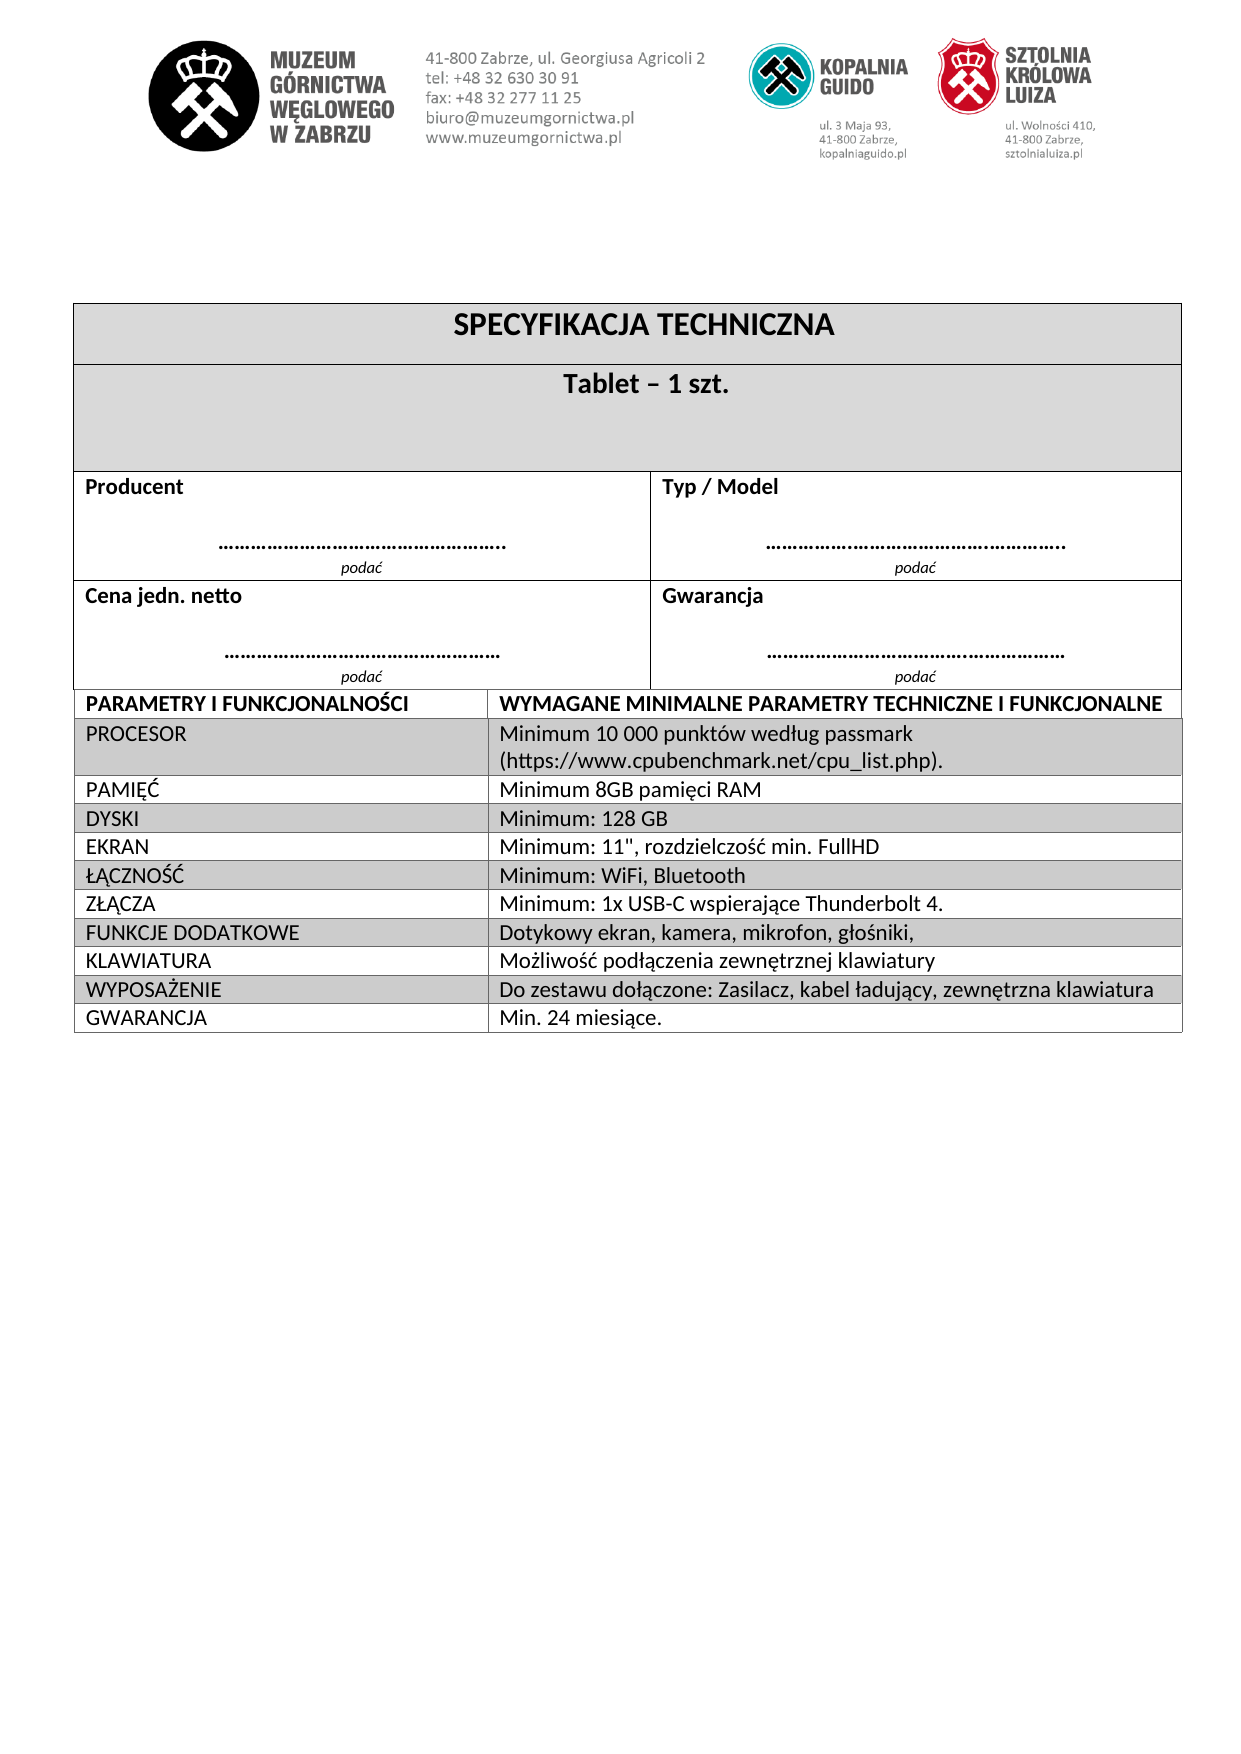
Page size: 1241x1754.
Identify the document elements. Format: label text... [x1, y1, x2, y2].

table_cell Minimum: 1x USB-C wspierające Thunderbolt 4. [489, 889, 1182, 917]
picture [64, 0, 1176, 182]
table_cell Dotykowy ekran, kamera, mikrofon, głośniki, [489, 918, 1182, 946]
table_header PARAMETRY I FUNKCJONALNOŚCI [75, 690, 487, 718]
table_header SPECYFIKACJA TECHNICZNA [74, 304, 1181, 364]
table_cell Minimum: 128 GB [489, 803, 1182, 832]
table_cell Tablet – 1 szt. [74, 365, 1181, 471]
table_cell FUNKCJE DODATKOWE [75, 919, 488, 946]
table_cell Min. 24 miesiące. [489, 1003, 1182, 1032]
table_cell Minimum 8GB pamięci RAM [489, 775, 1182, 803]
table_cell Możliwość podłączenia zewnętrznej klawiatury [489, 946, 1182, 974]
table_cell Gwarancja ……………………………….……………… podać [651, 581, 1181, 688]
table_cell Typ / Model …………….…………………….………….. podać [651, 472, 1181, 580]
table_cell Cena jedn. netto …………………………………………… podać [74, 581, 650, 688]
table_cell ZŁĄCZA [75, 890, 488, 917]
table_cell PROCESOR [75, 719, 488, 775]
table_cell Minimum 10 000 punktów według passmark (https://www.cpubenchmark.net/cpu_list.php). [489, 719, 1182, 775]
table_cell PAMIĘĆ [75, 776, 488, 803]
table_cell Producent …………………………………………….. podać [74, 472, 650, 580]
table_cell KLAWIATURA [75, 947, 488, 974]
table_cell WYPOSAŻENIE [75, 976, 488, 1003]
table_cell Minimum: 11", rozdzielczość min. FullHD [489, 832, 1182, 860]
table_cell EKRAN [75, 833, 488, 860]
table_cell DYSKI [75, 804, 488, 832]
table_cell GWARANCJA [75, 1004, 488, 1032]
table_cell Do zestawu dołączone: Zasilacz, kabel ładujący, zewnętrzna klawiatura [489, 975, 1182, 1003]
table_cell ŁĄCZNOŚĆ [75, 861, 488, 889]
table_header WYMAGANE MINIMALNE PARAMETRY TECHNICZNE I FUNKCJONALNE [488, 690, 1181, 718]
table_cell Minimum: WiFi, Bluetooth [489, 860, 1182, 889]
